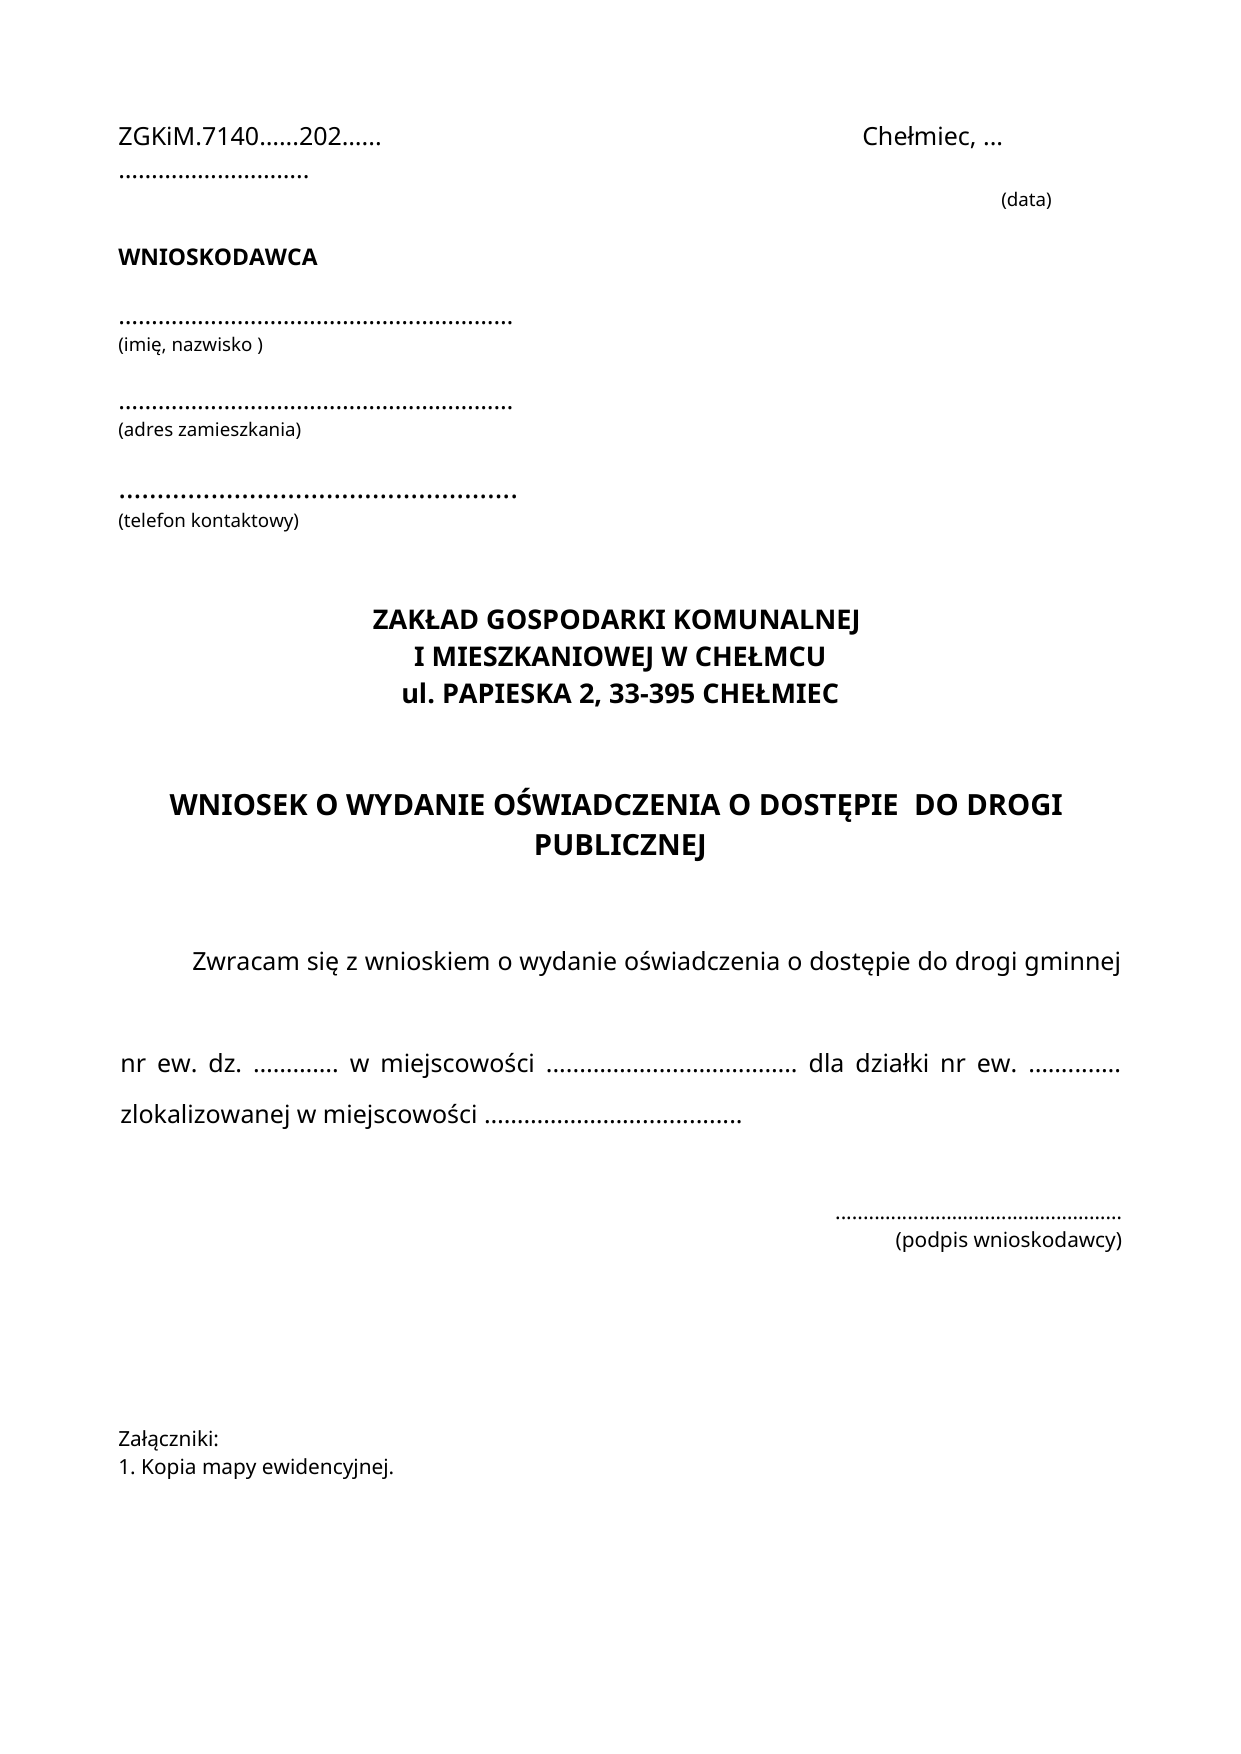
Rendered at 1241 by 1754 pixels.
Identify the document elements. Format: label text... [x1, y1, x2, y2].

text ……………………………………………. [118, 467, 1122, 507]
text WNIOSKODAWCA [118, 241, 1122, 272]
text (adres zamieszkania) [118, 416, 1122, 442]
text (imię, nazwisko ) [118, 331, 1122, 357]
text Załączniki: [118, 1424, 1122, 1452]
text …………………………………………………… [118, 297, 1122, 331]
text Zwracam się z wnioskiem o wydanie oświadczenia o dostępie do drogi gminnej nr ew. dz. …………. w miejscowości .......……….....…………….. dla działki nr ew. ……....…. zlokalizowanej w miejscowości ……………………............... [120, 943, 1122, 1131]
text WNIOSEK O WYDANIE OŚWIADCZENIA O DOSTĘPIE DO DROGI PUBLICZNEJ [118, 785, 1122, 864]
text (data) [118, 186, 1122, 212]
text (telefon kontaktowy) [118, 507, 1122, 533]
text ul. PAPIESKA 2, 33-395 CHEŁMIEC [118, 674, 1122, 711]
text ........…........…………………………… (podpis wnioskodawcy) [118, 1197, 1122, 1254]
text ZAKŁAD GOSPODARKI KOMUNALNEJ I MIESZKANIOWEJ W CHEŁMCU [118, 601, 1122, 674]
text ZGKiM.7140…...202…... Chełmiec, ...……………………….. [118, 118, 1122, 186]
text 1. Kopia mapy ewidencyjnej. [118, 1452, 1122, 1481]
text …………………………………………………… [118, 382, 1122, 416]
